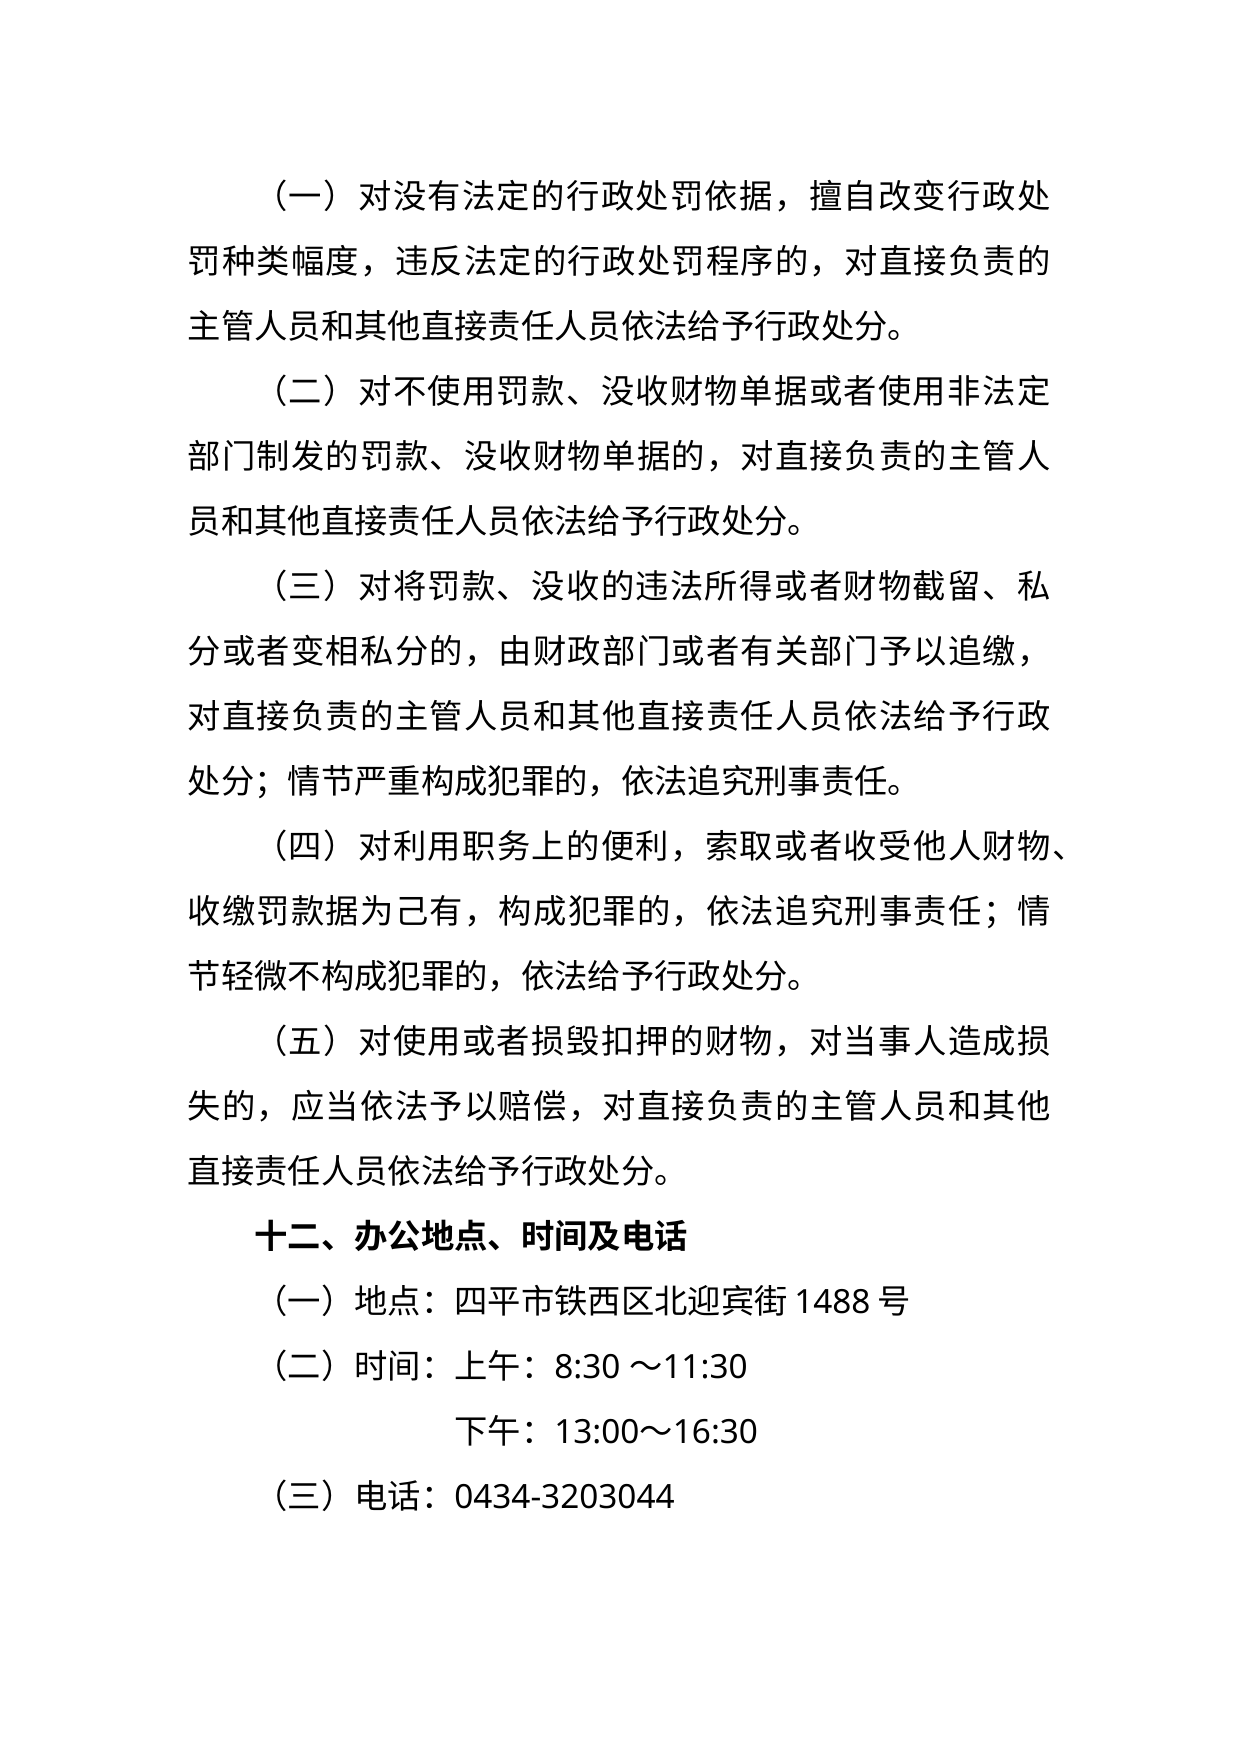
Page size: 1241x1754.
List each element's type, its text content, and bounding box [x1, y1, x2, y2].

text （二）对不使用罚款、没收财物单据或者使用非法定部门制发的罚款、没收财物单据的，对直接负责的主管人员和其他直接责任人员依法给予行政处分。 [187, 357, 1053, 552]
text （三）电话：0434-3203044 [187, 1462, 1053, 1527]
text （一）地点：四平市铁西区北迎宾街1488号 [187, 1267, 1053, 1332]
text （二）时间：上午：8:30 ～11:30 [187, 1332, 1053, 1397]
text （四）对利用职务上的便利，索取或者收受他人财物、收缴罚款据为己有，构成犯罪的，依法追究刑事责任；情节轻微不构成犯罪的，依法给予行政处分。 [187, 812, 1053, 1007]
text 十二、办公地点、时间及电话 [187, 1202, 1053, 1267]
text 下午：13:00～16:30 [187, 1397, 1053, 1462]
text （一）对没有法定的行政处罚依据，擅自改变行政处罚种类幅度，违反法定的行政处罚程序的，对直接负责的主管人员和其他直接责任人员依法给予行政处分。 [187, 162, 1053, 357]
text （三）对将罚款、没收的违法所得或者财物截留、私分或者变相私分的，由财政部门或者有关部门予以追缴，对直接负责的主管人员和其他直接责任人员依法给予行政处分；情节严重构成犯罪的，依法追究刑事责任。 [187, 552, 1053, 812]
text （五）对使用或者损毁扣押的财物，对当事人造成损失的，应当依法予以赔偿，对直接负责的主管人员和其他直接责任人员依法给予行政处分。 [187, 1007, 1053, 1202]
